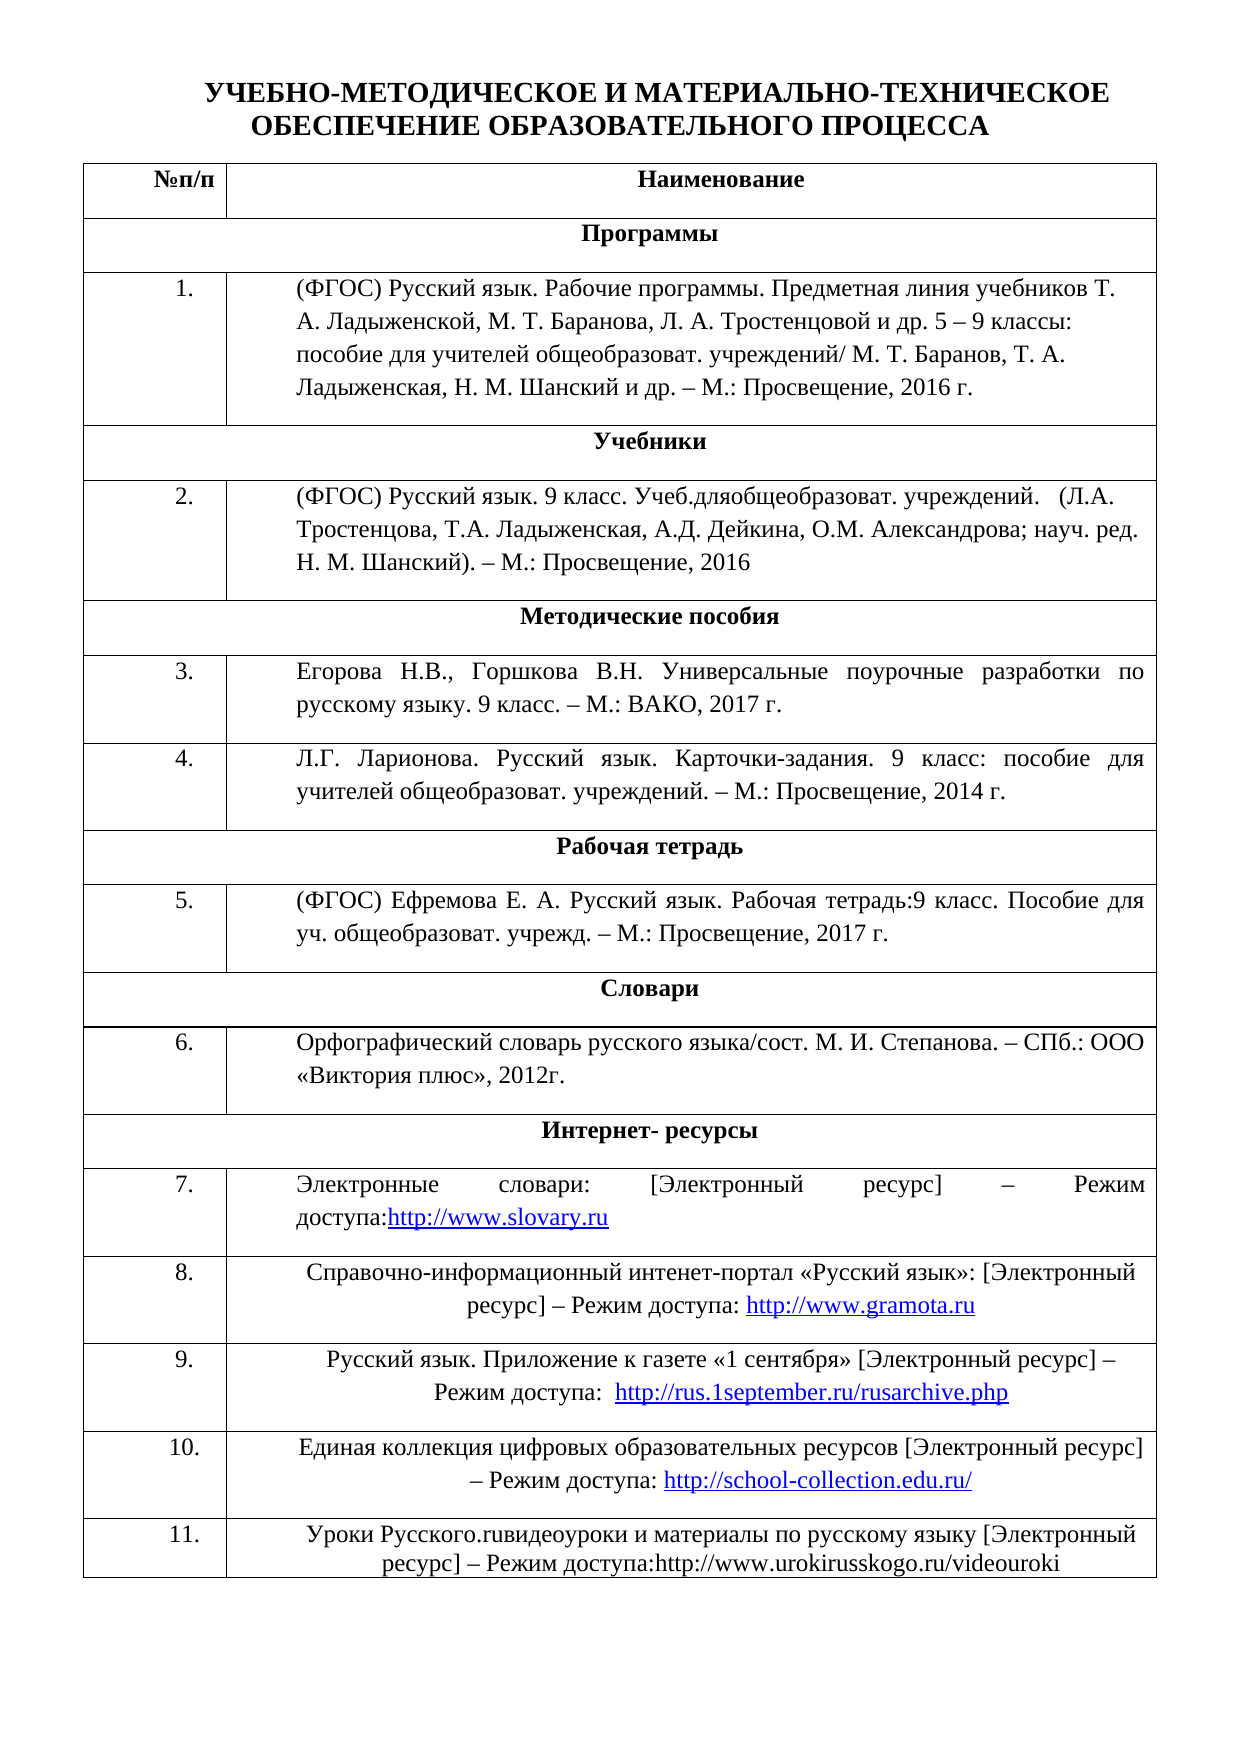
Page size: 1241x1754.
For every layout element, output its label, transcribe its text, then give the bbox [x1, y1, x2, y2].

table_cell 1. [84, 273, 226, 425]
table_cell Л.Г. Ларионова. Русский язык. Карточки-задания. 9 класс: пособие для учителей общеобразоват. учреждений. – М.: Просвещение, 2014 г. [227, 744, 1156, 830]
table_cell Егорова Н.В., Горшкова В.Н. Универсальные поурочные разработки по русскому языку. 9 класс. – М.: ВАКО, 2017 г. [227, 656, 1156, 742]
table_cell Словари [84, 973, 1156, 1026]
table_cell 3. [84, 656, 226, 742]
table_cell Русский язык. Приложение к газете «1 сентября» [Электронный ресурс] – Режим доступа: http://rus.1september.ru/rusarchive.php [227, 1344, 1156, 1431]
table_cell Уроки Русского.ruвидеоуроки и материалы(видео уроки) по русскому языку [Электронный ресурс] – Режим доступа:http://www.urokirusskogo.ru/videouroki [227, 1519, 1156, 1577]
table_cell 9. [84, 1344, 226, 1431]
table_cell Справочно-информационный интенет-портал «Русский язык»: [Электронный ресурс] – Режим доступа: http://www.gramota.ru [227, 1257, 1156, 1343]
table_cell (ФГОС) Русский язык. Рабочие программы. Предметная линия учебников Т. А. Ладыженской, М. Т. Баранова, Л. А. Тростенцовой и др. 5 – 9 классы: пособие для учителей общеобразоват. учреждений/ М. Т. Баранов, Т. А. Ладыженская, Н. М. Шанский и др. – М.: Просвещение, 2016 г. [227, 273, 1156, 425]
table_cell 8. [84, 1257, 226, 1343]
table_cell Рабочая тетрадь [84, 831, 1156, 884]
table_cell (ФГОС) Ефремова Е. А. Русский язык. Рабочая тетрадь:9 класс. Пособие для уч. общеобразоват. учрежд. – М.: Просвещение, 2017 г. [227, 885, 1156, 972]
table_header Наименование [227, 164, 1156, 217]
table_cell Орфографический словарь русского языка/сост. М. И. Степанова. – СПб.: ООО «Виктория плюс», 2012г. [227, 1028, 1156, 1114]
table_cell 4. [84, 744, 226, 830]
table_cell 2. [84, 481, 226, 600]
table_cell Учебники [84, 426, 1156, 480]
table_cell Единая коллекция цифровых образовательных ресурсов [Электронный ресурс] – Режим доступа: http://school-collection.edu.ru/ [227, 1432, 1156, 1518]
text УЧЕБНО-МЕТОДИЧЕСКОЕ И МАТЕРИАЛЬНО-ТЕХНИЧЕСКОЕ ОБЕСПЕЧЕНИЕ ОБРАЗОВАТЕЛЬНОГО ПРОЦЕССА [75, 75, 1165, 142]
table_cell 5. [84, 885, 226, 972]
table_cell Интернет- ресурсы [84, 1115, 1156, 1168]
table_cell Электронные словари: [Электронный ресурс] – Режим доступа:http://www.slovary.ru [227, 1169, 1156, 1256]
table_cell Методические пособия [84, 601, 1156, 655]
table_cell 11. [84, 1519, 226, 1577]
table_cell 10. [84, 1432, 226, 1518]
table_cell 6. [84, 1028, 226, 1114]
table_cell (ФГОС) Русский язык. 9 класс. Учеб.дляобщеобразоват. учреждений. (Л.А. Тростенцова, Т.А. Ладыженская, А.Д. Дейкина, О.М. Александрова; науч. ред. Н. М. Шанский). – М.: Просвещение, 2016 [227, 481, 1156, 600]
table_cell Программы [84, 219, 1156, 272]
table_header №п/п [84, 164, 226, 217]
table_cell 7. [84, 1169, 226, 1256]
